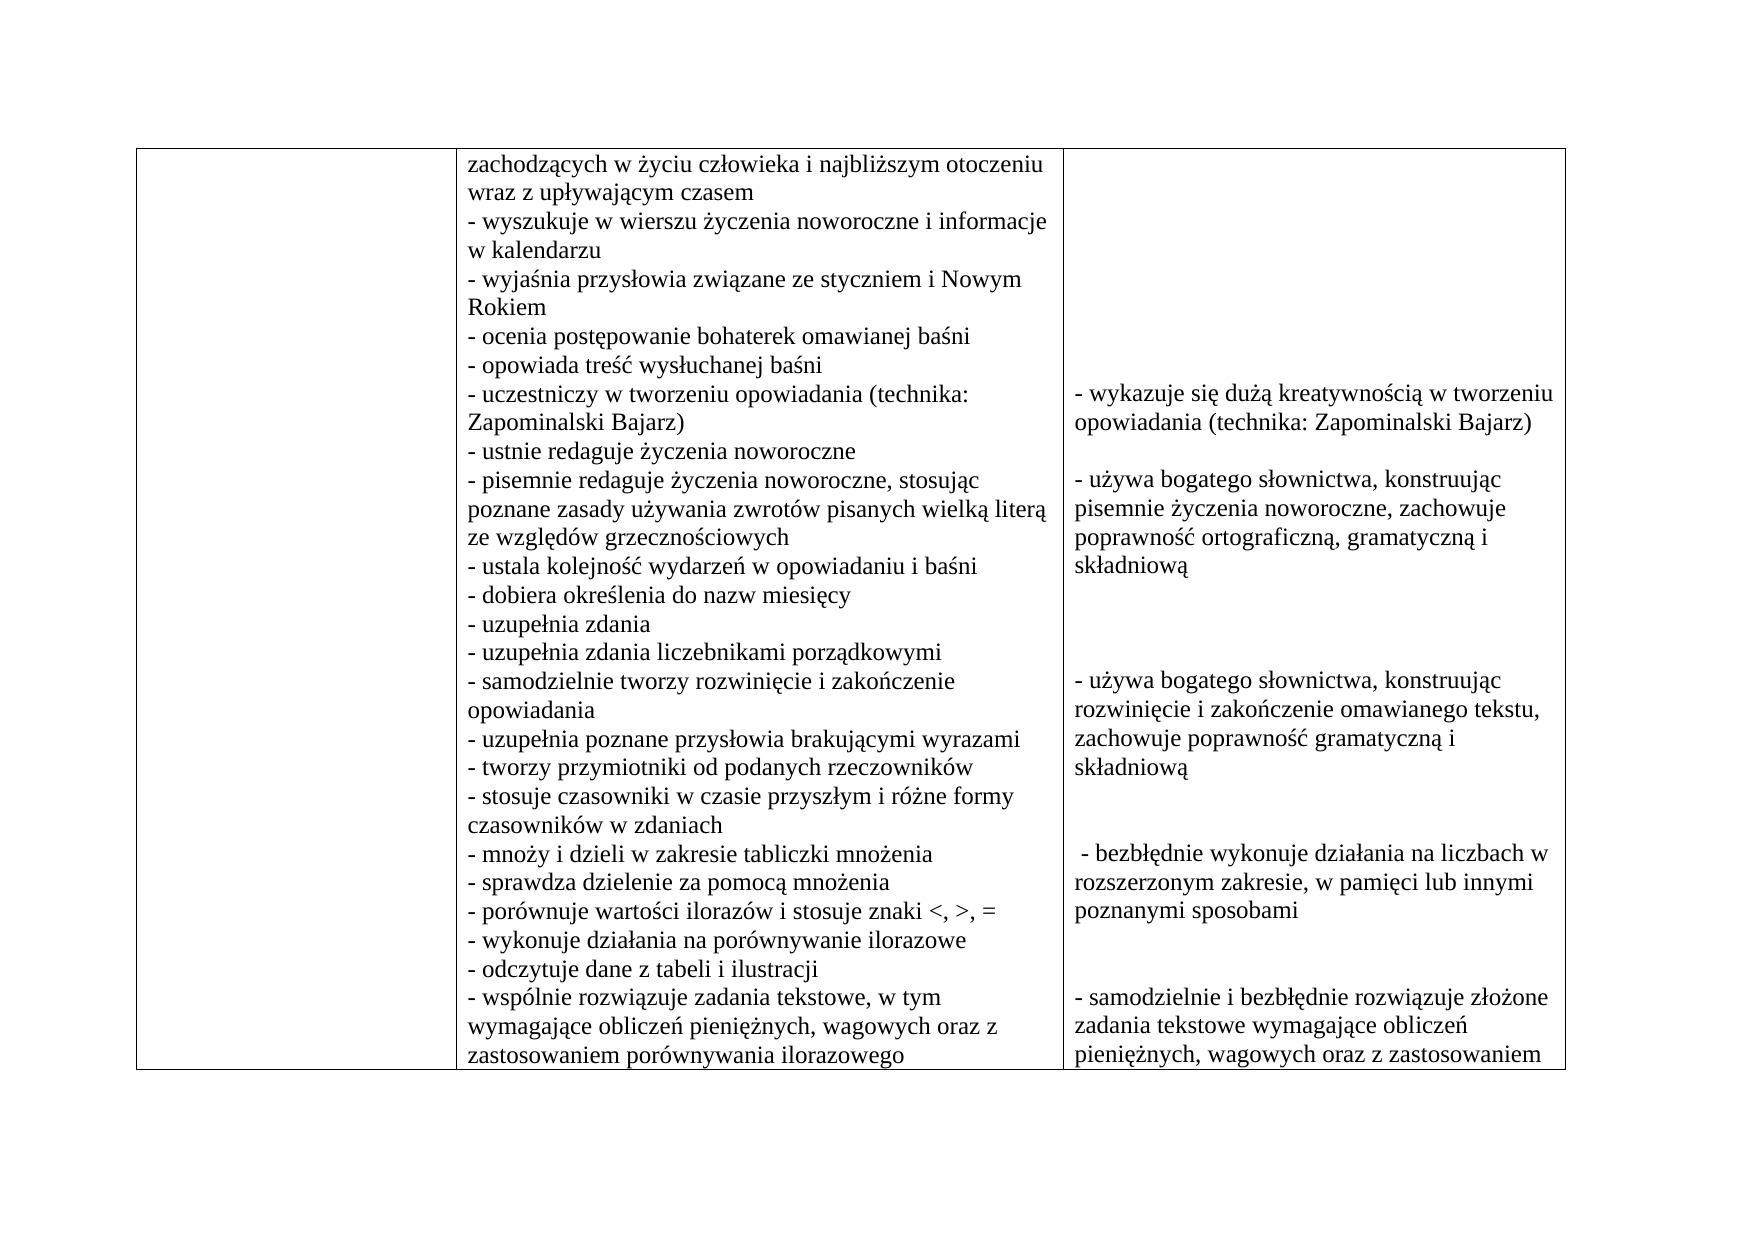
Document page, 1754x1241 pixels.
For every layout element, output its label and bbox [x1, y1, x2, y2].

table_cell [137, 149, 456, 1069]
table_cell [1064, 149, 1565, 1069]
table_cell [457, 149, 1063, 1069]
